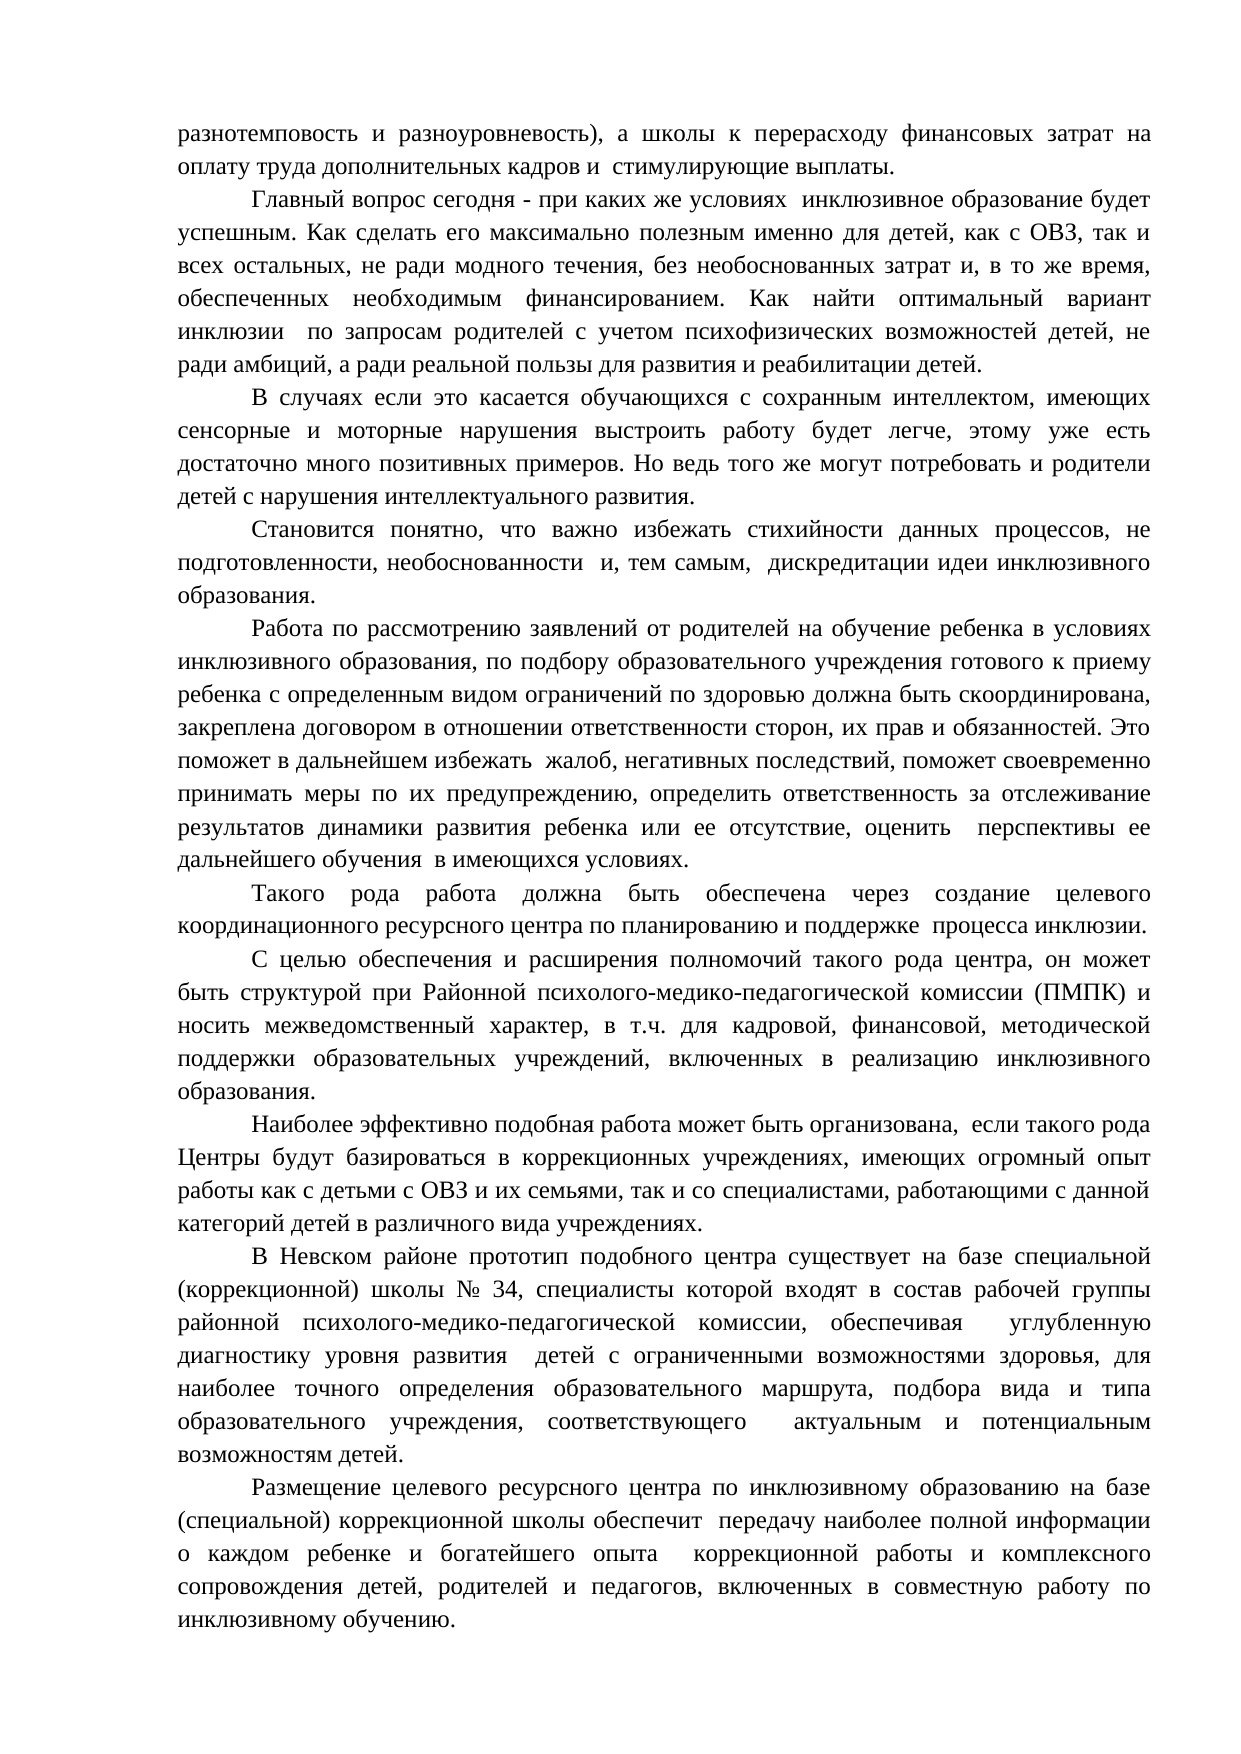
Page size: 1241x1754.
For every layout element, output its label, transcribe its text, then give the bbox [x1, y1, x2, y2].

text В случаях если это касается обучающихся с сохранным интеллектом, имеющих сенсорные и моторные нарушения выстроить работу будет легче, этому уже есть достаточно много позитивных примеров. Но ведь того же могут потребовать и родители детей с нарушения интеллектуального развития. [177, 382, 1152, 510]
text Работа по рассмотрению заявлений от родителей на обучение ребенка в условиях инклюзивного образования, по подбору образовательного учреждения готового к приему ребенка с определенным видом ограничений по здоровью должна быть скоординирована, закреплена договором в отношении ответственности сторон, их прав и обязанностей. Это поможет в дальнейшем избежать жалоб, негативных последствий, поможет своевременно принимать меры по их предупреждению, определить ответственность за отслеживание результатов динамики развития ребенка или ее отсутствие, оценить перспективы ее дальнейшего обучения в имеющихся условиях. [177, 613, 1152, 873]
text В Невском районе прототип подобного центра существует на базе специальной (коррекционной) школы № 34, специалисты которой входят в состав рабочей группы районной психолого-медико-педагогической комиссии, обеспечивая углубленную диагностику уровня развития детей с ограниченными возможностями здоровья, для наиболее точного определения образовательного маршрута, подбора вида и типа образовательного учреждения, соответствующего актуальным и потенциальным возможностям детей. [177, 1241, 1152, 1468]
text Наиболее эффективно подобная работа может быть организована, если такого рода Центры будут базироваться в коррекционных учреждениях, имеющих огромный опыт работы как с детьми с ОВЗ и их семьями, так и со специалистами, работающими с данной категорий детей в различного вида учреждениях. [177, 1109, 1152, 1237]
text С целью обеспечения и расширения полномочий такого рода центра, он может быть структурой при Районной психолого-медико-педагогической комиссии (ПМПК) и носить межведомственный характер, в т.ч. для кадровой, финансовой, методической поддержки образовательных учреждений, включенных в реализацию инклюзивного образования. [177, 944, 1152, 1104]
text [177, 118, 1152, 180]
text Главный вопрос сегодня - при каких же условиях инклюзивное образование будет успешным. Как сделать его максимально полезным именно для детей, как с ОВЗ, так и всех остальных, не ради модного течения, без необоснованных затрат и, в то же время, обеспеченных необходимым финансированием. Как найти оптимальный вариант инклюзии по запросам родителей с учетом психофизических возможностей детей, не ради амбиций, а ради реальной пользы для развития и реабилитации детей. [177, 184, 1152, 378]
text Такого рода работа должна быть обеспечена через создание целевого координационного ресурсного центра по планированию и поддержке процесса инклюзии. [177, 878, 1152, 939]
text Размещение целевого ресурсного центра по инклюзивному образованию на базе (специальной) коррекционной школы обеспечит передачу наиболее полной информации о каждом ребенке и богатейшего опыта коррекционной работы и комплексного сопровождения детей, родителей и педагогов, включенных в совместную работу по инклюзивному обучению. [177, 1472, 1152, 1633]
text Становится понятно, что важно избежать стихийности данных процессов, не подготовленности, необоснованности и, тем самым, дискредитации идеи инклюзивного образования. [177, 514, 1152, 609]
